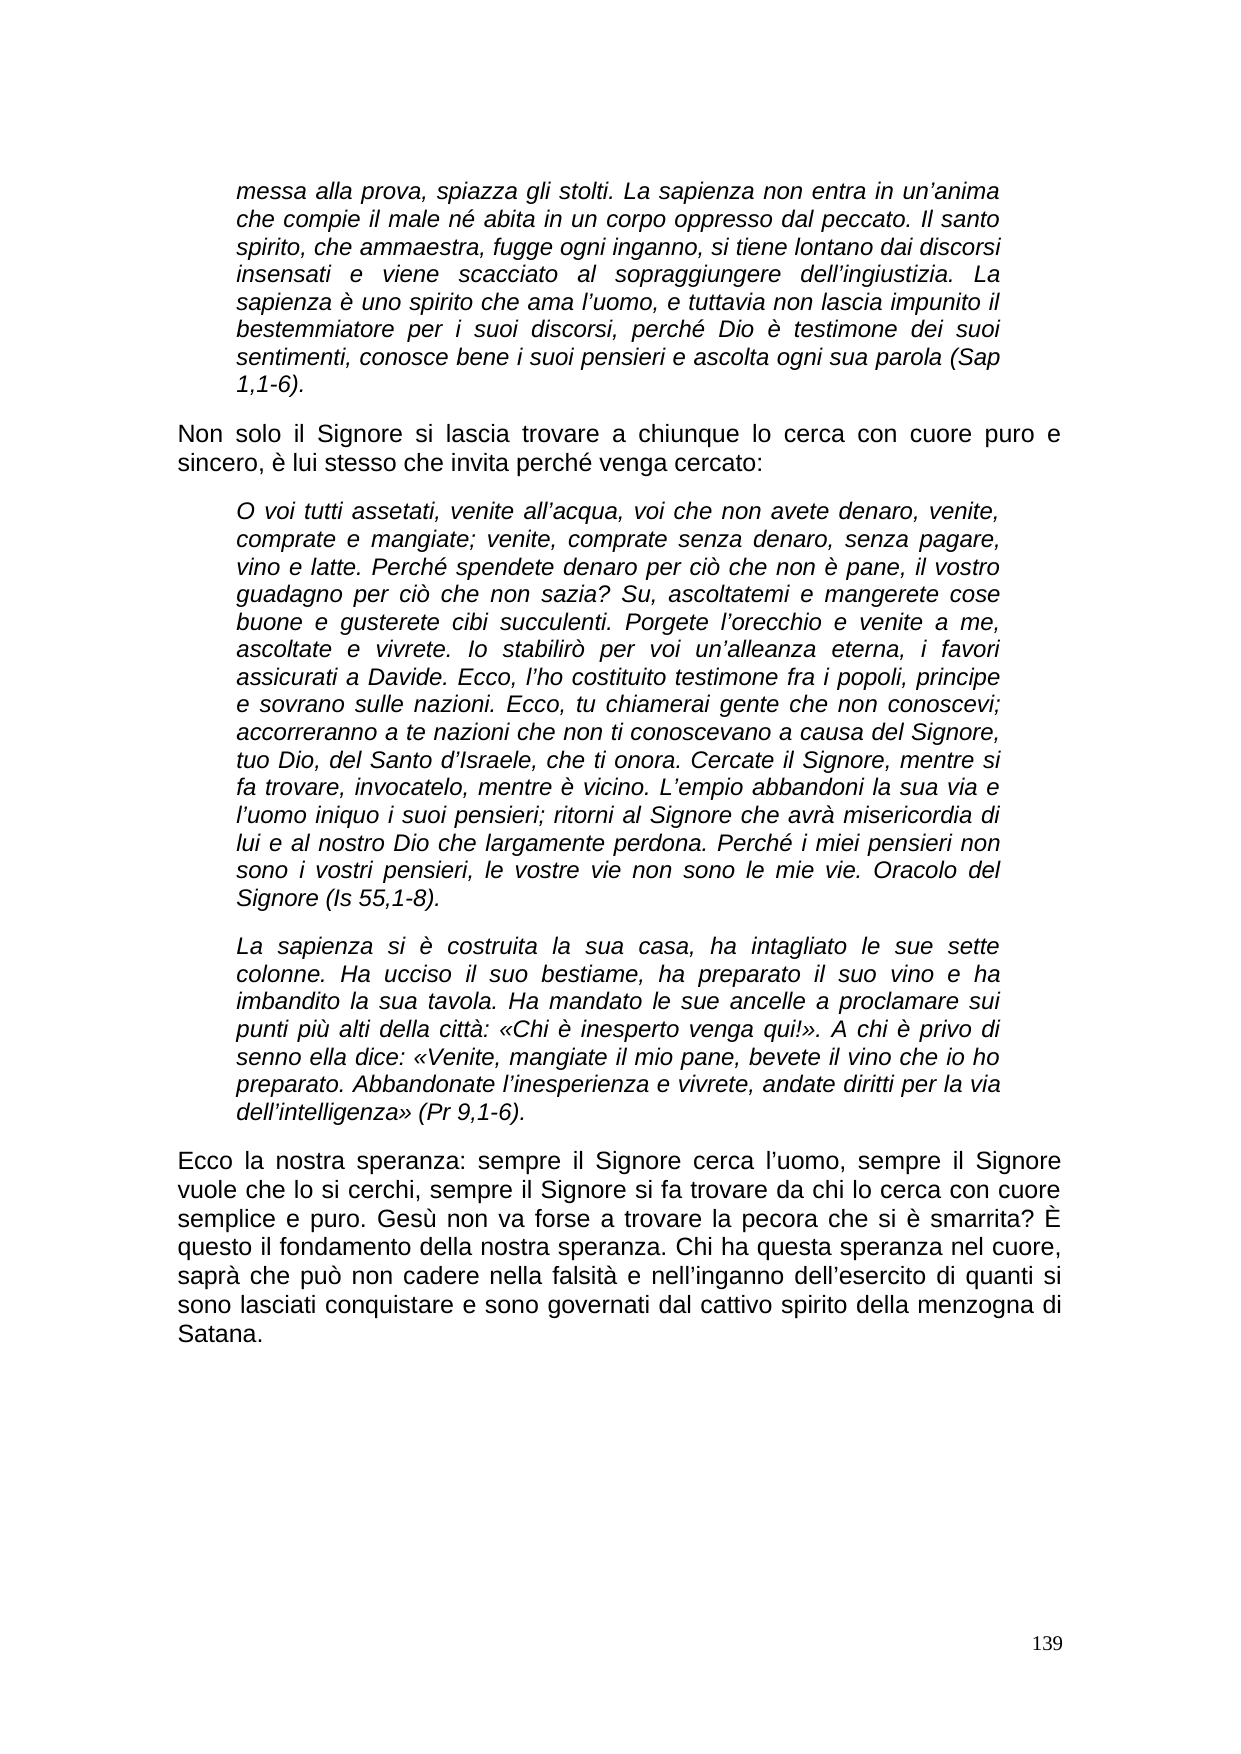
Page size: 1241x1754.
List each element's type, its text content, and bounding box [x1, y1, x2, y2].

text Non solo il Signore si lascia trovare a chiunque lo cerca con cuore puro e sincero, è lui stesso che invita perché venga cercato: [177, 419, 1063, 476]
text O voi tutti assetati, venite all’acqua, voi che non avete denaro, venite, comprate e mangiate; venite, comprate senza denaro, senza pagare, vino e latte. Perché spendete denaro per ciò che non è pane, il vostro guadagno per ciò che non sazia? Su, ascoltatemi e mangerete cose buone e gusterete cibi succulenti. Porgete l’orecchio e venite a me, ascoltate e vivrete. Io stabilirò per voi un’alleanza eterna, i favori assicurati a Davide. Ecco, l’ho costituito testimone fra i popoli, principe e sovrano sulle nazioni. Ecco, tu chiamerai gente che non conoscevi; accorreranno a te nazioni che non ti conoscevano a causa del Signore, tuo Dio, del Santo d’Israele, che ti onora. Cercate il Signore, mentre si fa trovare, invocatelo, mentre è vicino. L’empio abbandoni la sua via e l’uomo iniquo i suoi pensieri; ritorni al Signore che avrà misericordia di lui e al nostro Dio che largamente perdona. Perché i miei pensieri non sono i vostri pensieri, le vostre vie non sono le mie vie. Oracolo del Signore (Is 55,1-8). [236, 497, 1004, 911]
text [236, 177, 1004, 398]
text Ecco la nostra speranza: sempre il Signore cerca l’uomo, sempre il Signore vuole che lo si cerchi, sempre il Signore si fa trovare da chi lo cerca con cuore semplice e puro. Gesù non va forse a trovare la pecora che si è smarrita? È questo il fondamento della nostra speranza. Chi ha questa speranza nel cuore, saprà che può non cadere nella falsità e nell’inganno dell’esercito di quanti si sono lasciati conquistare e sono governati dal cattivo spirito della menzogna di Satana. [177, 1146, 1063, 1347]
text La sapienza si è costruita la sua casa, ha intagliato le sue sette colonne. Ha ucciso il suo bestiame, ha preparato il suo vino e ha imbandito la sua tavola. Ha mandato le sue ancelle a proclamare sui punti più alti della città: «Chi è inesperto venga qui!». A chi è privo di senno ella dice: «Venite, mangiate il mio pane, bevete il vino che io ho preparato. Abbandonate l’inesperienza e vivrete, andate diritti per la via dell’intelligenza» (Pr 9,1-6). [236, 932, 1004, 1125]
